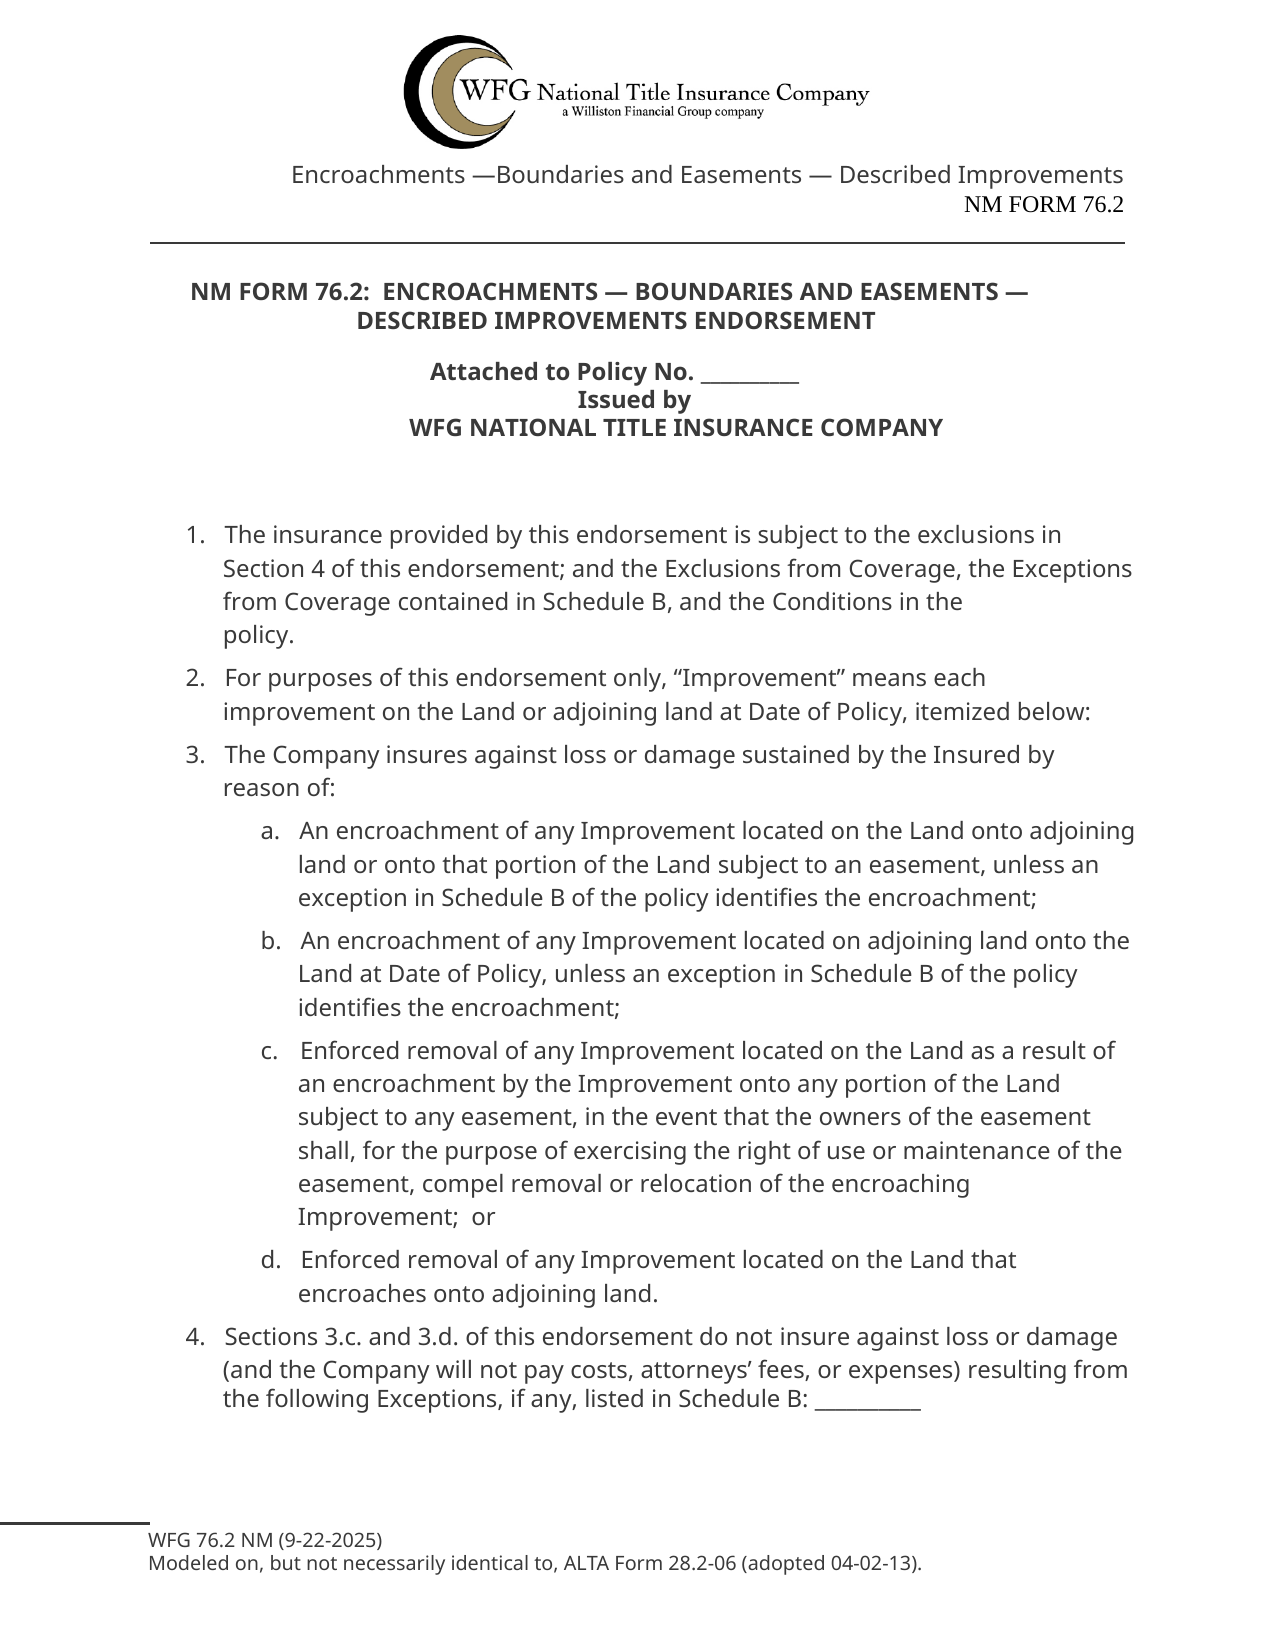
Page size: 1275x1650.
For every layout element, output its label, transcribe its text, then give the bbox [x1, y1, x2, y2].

text WFG NATIONAL TITLE INSURANCE COMPANY [409, 414, 1223, 442]
text c. Enforced removal of any Improvement located on the Land as a result of an encroachment by the Improvement onto any portion of the Land [260, 1033, 1135, 1099]
text WFG 76.2 NM (9-22-2025) [148, 1529, 1223, 1552]
text Modeled on, but not necessarily identical to, ALTA Form 28.2-06 (adopted 04-02-13). [148, 1552, 1223, 1575]
text b. An encroachment of any Improvement located on adjoining land onto the Land at Date of Policy, unless an exception in Schedule B of the policy identifies the encroachment; [260, 923, 1135, 1023]
text the following Exceptions, if any, listed in Schedule B: __________ [223, 1385, 1223, 1413]
text subject to any easement, in the event that the owners of the easement shall, for the purpose of exercising the right of use or maintenance of the easement, compel removal or relocation of the encroaching Improvement; or [298, 1099, 1135, 1232]
text NM FORM 76.2 [52, 191, 1124, 218]
text 2. For purposes of this endorsement only, “Improvement” means each improvement on the Land or adjoining land at Date of Policy, itemized below: [185, 660, 1135, 727]
text Encroachments —Boundaries and Easements — Described Improvements [52, 158, 1124, 191]
picture [401, 32, 874, 155]
text 1. The insurance provided by this endorsement is subject to the exclusions in Section 4 of this endorsement; and the Exclusions from Coverage, the Exceptions from Coverage contained in Schedule B, and the Conditions in the policy. [185, 517, 1135, 650]
text 4. Sections 3.c. and 3.d. of this endorsement do not insure against loss or damage (and the Company will not pay costs, attorneys’ fees, or expenses) resulting from [185, 1319, 1135, 1385]
text Attached to Policy No. __________ Issued by [430, 357, 1097, 414]
text d. Enforced removal of any Improvement located on the Land that encroaches onto adjoining land. [260, 1242, 1135, 1309]
text 3. The Company insures against loss or damage sustained by the Insured by reason of: [185, 736, 1135, 803]
text NM FORM 76.2: ENCROACHMENTS — BOUNDARIES AND EASEMENTS — DESCRIBED IMPROVEMENTS ENDORSEMENT [190, 278, 1097, 335]
text a. An encroachment of any Improvement located on the Land onto adjoining land or onto that portion of the Land subject to an easement, unless an exception in Schedule B of the policy identifies the encroachment; [260, 813, 1135, 913]
